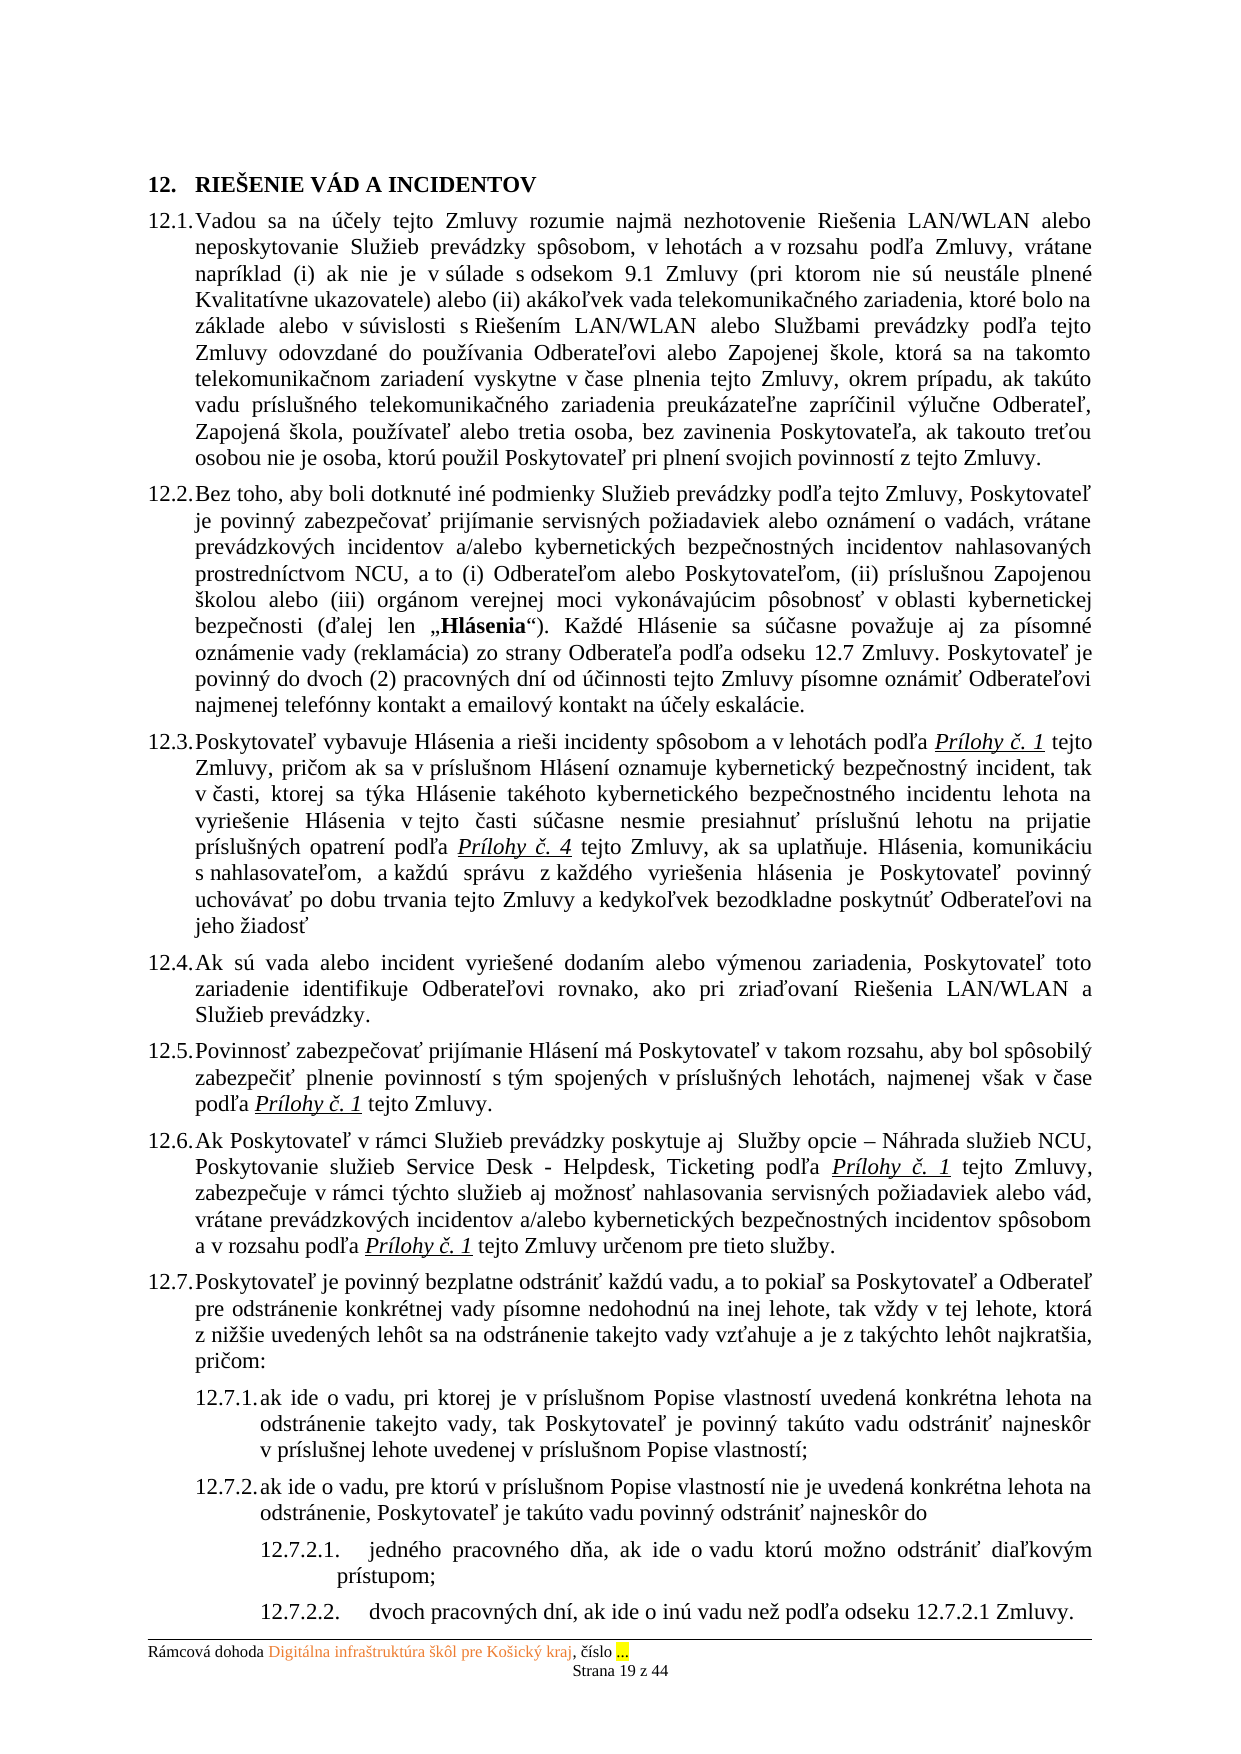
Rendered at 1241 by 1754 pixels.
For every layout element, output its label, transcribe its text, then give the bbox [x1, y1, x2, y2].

list Ak sú vada alebo incident vyriešené dodaním alebo výmenou zariadenia, Poskytovateľ toto zariadenie identifikuje Odberateľovi rovnako, ako pri zriaďovaní Riešenia LAN/WLAN a Služieb prevádzky. [148, 948, 1092, 1028]
list Poskytovateľ vybavuje Hlásenia a rieši incidenty spôsobom a v lehotách podľa Prílohy č. 1 tejto Zmluvy, pričom ak sa v príslušnom Hlásení oznamuje kybernetický bezpečnostný incident, tak v časti, ktorej sa týka Hlásenie takéhoto kybernetického bezpečnostného incidentu lehota na vyriešenie Hlásenia v tejto časti súčasne nesmie presiahnuť príslušnú lehotu na prijatie príslušných opatrení podľa Prílohy č. 4 tejto Zmluvy, ak sa uplatňuje. Hlásenia, komunikáciu s nahlasovateľom, a každú správu z každého vyriešenia hlásenia je Poskytovateľ povinný uchovávať po dobu trvania tejto Zmluvy a kedykoľvek bezodkladne poskytnúť Odberateľovi na jeho žiadosť [148, 728, 1092, 938]
list jedného pracovného dňa, ak ide o vadu ktorú možno odstrániť diaľkovým prístupom; [260, 1536, 1092, 1588]
subtitle RIEŠENIE VÁD A INCIDENTOV [148, 171, 1092, 197]
list ak ide o vadu, pri ktorej je v príslušnom Popise vlastností uvedená konkrétna lehota na odstránenie takejto vady, tak Poskytovateľ je povinný takúto vadu odstrániť najneskôr v príslušnej lehote uvedenej v príslušnom Popise vlastností; [195, 1384, 1092, 1463]
list dvoch pracovných dní, ak ide o inú vadu než podľa odseku 12.7.2.1 Zmluvy. [260, 1598, 1092, 1625]
list Ak Poskytovateľ v rámci Služieb prevádzky poskytuje aj Služby opcie – Náhrada služieb NCU, Poskytovanie služieb Service Desk - Helpdesk, Ticketing podľa Prílohy č. 1 tejto Zmluvy, zabezpečuje v rámci týchto služieb aj možnosť nahlasovania servisných požiadaviek alebo vád, vrátane prevádzkových incidentov a/alebo kybernetických bezpečnostných incidentov spôsobom a v rozsahu podľa Prílohy č. 1 tejto Zmluvy určenom pre tieto služby. [148, 1127, 1092, 1258]
list Vadou sa na účely tejto Zmluvy rozumie najmä nezhotovenie Riešenia LAN/WLAN alebo neposkytovanie Služieb prevádzky spôsobom, v lehotách a v rozsahu podľa Zmluvy, vrátane napríklad (i) ak nie je v súlade s odsekom 9.1 Zmluvy (pri ktorom nie sú neustále plnené Kvalitatívne ukazovatele) alebo (ii) akákoľvek vada telekomunikačného zariadenia, ktoré bolo na základe alebo v súvislosti s Riešením LAN/WLAN alebo Službami prevádzky podľa tejto Zmluvy odovzdané do používania Odberateľovi alebo Zapojenej škole, ktorá sa na takomto telekomunikačnom zariadení vyskytne v čase plnenia tejto Zmluvy, okrem prípadu, ak takúto vadu príslušného telekomunikačného zariadenia preukázateľne zapríčinil výlučne Odberateľ, Zapojená škola, používateľ alebo tretia osoba, bez zavinenia Poskytovateľa, ak takouto treťou osobou nie je osoba, ktorú použil Poskytovateľ pri plnení svojich povinností z tejto Zmluvy. [148, 207, 1092, 471]
list Bez toho, aby boli dotknuté iné podmienky Služieb prevádzky podľa tejto Zmluvy, Poskytovateľ je povinný zabezpečovať prijímanie servisných požiadaviek alebo oznámení o vadách, vrátane prevádzkových incidentov a/alebo kybernetických bezpečnostných incidentov nahlasovaných prostredníctvom NCU, a to (i) Odberateľom alebo Poskytovateľom, (ii) príslušnou Zapojenou školou alebo (iii) orgánom verejnej moci vykonávajúcim pôsobnosť v oblasti kybernetickej bezpečnosti (ďalej len „Hlásenia“). Každé Hlásenie sa súčasne považuje aj za písomné oznámenie vady (reklamácia) zo strany Odberateľa podľa odseku 12.7 Zmluvy. Poskytovateľ je povinný do dvoch (2) pracovných dní od účinnosti tejto Zmluvy písomne oznámiť Odberateľovi najmenej telefónny kontakt a emailový kontakt na účely eskalácie. [148, 481, 1092, 718]
list Povinnosť zabezpečovať prijímanie Hlásení má Poskytovateľ v takom rozsahu, aby bol spôsobilý zabezpečiť plnenie povinností s tým spojených v príslušných lehotách, najmenej však v čase podľa Prílohy č. 1 tejto Zmluvy. [148, 1038, 1092, 1117]
list ak ide o vadu, pre ktorú v príslušnom Popise vlastností nie je uvedená konkrétna lehota na odstránenie, Poskytovateľ je takúto vadu povinný odstrániť najneskôr do [195, 1473, 1092, 1526]
list Poskytovateľ je povinný bezplatne odstrániť každú vadu, a to pokiaľ sa Poskytovateľ a Odberateľ pre odstránenie konkrétnej vady písomne nedohodnú na inej lehote, tak vždy v tej lehote, ktorá z nižšie uvedených lehôt sa na odstránenie takejto vady vzťahuje a je z takýchto lehôt najkratšia, pričom: [148, 1268, 1092, 1374]
